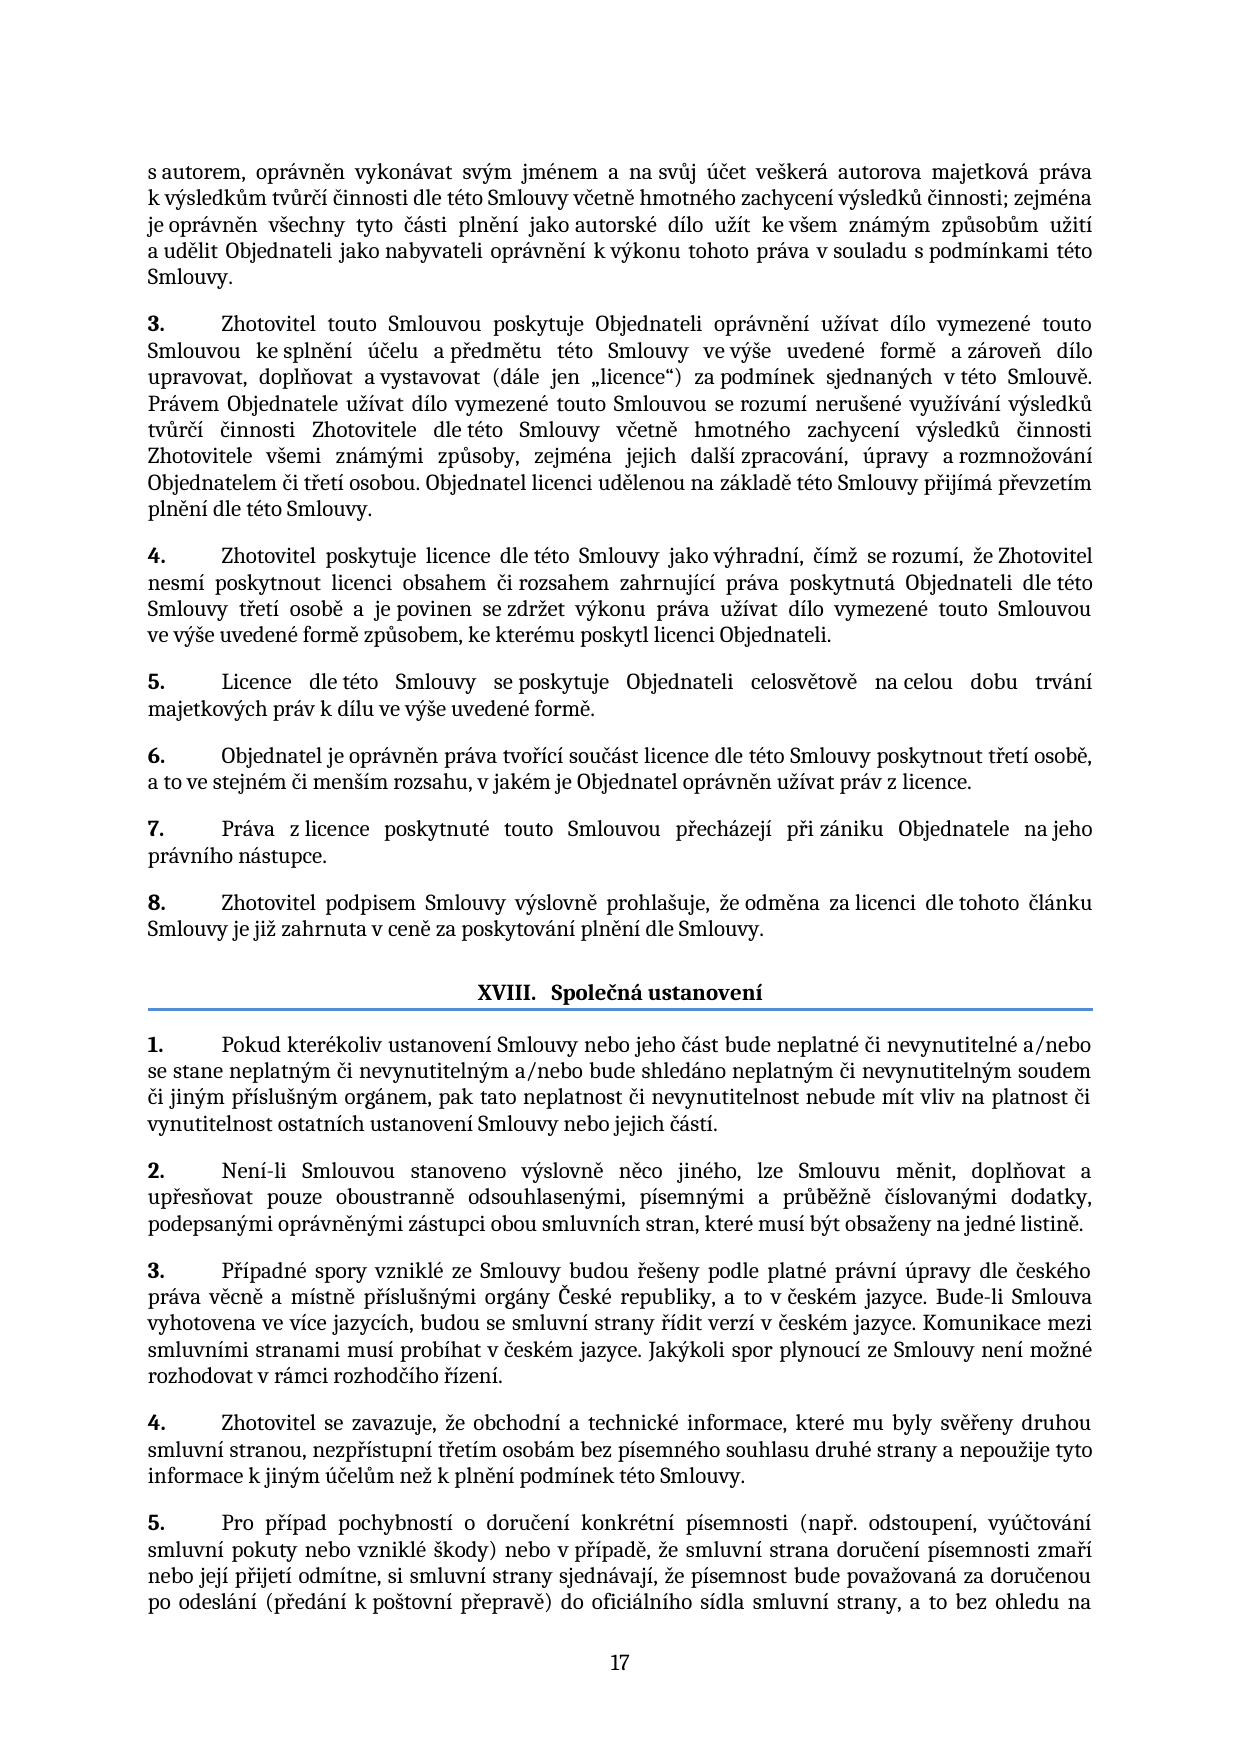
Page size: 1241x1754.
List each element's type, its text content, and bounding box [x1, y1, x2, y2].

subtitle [148, 1510, 1093, 1615]
subtitle Licence dle této Smlouvy se poskytuje Objednateli celosvětově na celou dobu trvání majetkových práv k dílu ve výše uvedené formě. [148, 669, 1093, 722]
subtitle Zhotovitel touto Smlouvou poskytuje Objednateli oprávnění užívat dílo vymezené touto Smlouvou ke splnění účelu a předmětu této Smlouvy ve výše uvedené formě a zároveň dílo upravovat, doplňovat a vystavovat (dále jen „licence“) za podmínek sjednaných v této Smlouvě. Právem Objednatele užívat dílo vymezené touto Smlouvou se rozumí nerušené využívání výsledků tvůrčí činnosti Zhotovitele dle této Smlouvy včetně hmotného zachycení výsledků činnosti Zhotovitele všemi známými způsoby, zejména jejich další zpracování, úpravy a rozmnožování Objednatelem či třetí osobou. Objednatel licenci udělenou na základě této Smlouvy přijímá převzetím plnění dle této Smlouvy. [148, 311, 1093, 522]
subtitle Pokud kterékoliv ustanovení Smlouvy nebo jeho část bude neplatné či nevynutitelné a/nebo se stane neplatným či nevynutitelným a/nebo bude shledáno neplatným či nevynutitelným soudem či jiným příslušným orgánem, pak tato neplatnost či nevynutitelnost nebude mít vliv na platnost či vynutitelnost ostatních ustanovení Smlouvy nebo jejich částí. [148, 1031, 1093, 1137]
subtitle Objednatel je oprávněn práva tvořící součást licence dle této Smlouvy poskytnout třetí osobě, a to ve stejném či menším rozsahu, v jakém je Objednatel oprávněn užívat práv z licence. [148, 743, 1093, 795]
subtitle Zhotovitel poskytuje licence dle této Smlouvy jako výhradní, čímž se rozumí, že Zhotovitel nesmí poskytnout licenci obsahem či rozsahem zahrnující práva poskytnutá Objednateli dle této Smlouvy třetí osobě a je povinen se zdržet výkonu práva užívat dílo vymezené touto Smlouvou ve výše uvedené formě způsobem, ke kterému poskytl licenci Objednateli. [148, 543, 1093, 648]
subtitle Není-li Smlouvou stanoveno výslovně něco jiného, lze Smlouvu měnit, doplňovat a upřesňovat pouze oboustranně odsouhlasenými, písemnými a průběžně číslovanými dodatky, podepsanými oprávněnými zástupci obou smluvních stran, které musí být obsaženy na jedné listině. [148, 1158, 1093, 1237]
subtitle Práva z licence poskytnuté touto Smlouvou přecházejí při zániku Objednatele na jeho právního nástupce. [148, 816, 1093, 869]
subtitle Zhotovitel podpisem Smlouvy výslovně prohlašuje, že odměna za licenci dle tohoto článku Smlouvy je již zahrnuta v ceně za poskytování plnění dle Smlouvy. [148, 890, 1093, 942]
subtitle Zhotovitel se zavazuje, že obchodní a technické informace, které mu byly svěřeny druhou smluvní stranou, nezpřístupní třetím osobám bez písemného souhlasu druhé strany a nepoužije tyto informace k jiným účelům než k plnění podmínek této Smlouvy. [148, 1410, 1093, 1489]
subtitle Případné spory vzniklé ze Smlouvy budou řešeny podle platné právní úpravy dle českého práva věcně a místně příslušnými orgány České republiky, a to v českém jazyce. Bude-li Smlouva vyhotovena ve více jazycích, budou se smluvní strany řídit verzí v českém jazyce. Komunikace mezi smluvními stranami musí probíhat v českém jazyce. Jakýkoli spor plynoucí ze Smlouvy není možné rozhodovat v rámci rozhodčího řízení. [148, 1257, 1093, 1389]
subtitle Společná ustanovení [148, 980, 1093, 1008]
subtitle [148, 159, 1093, 290]
